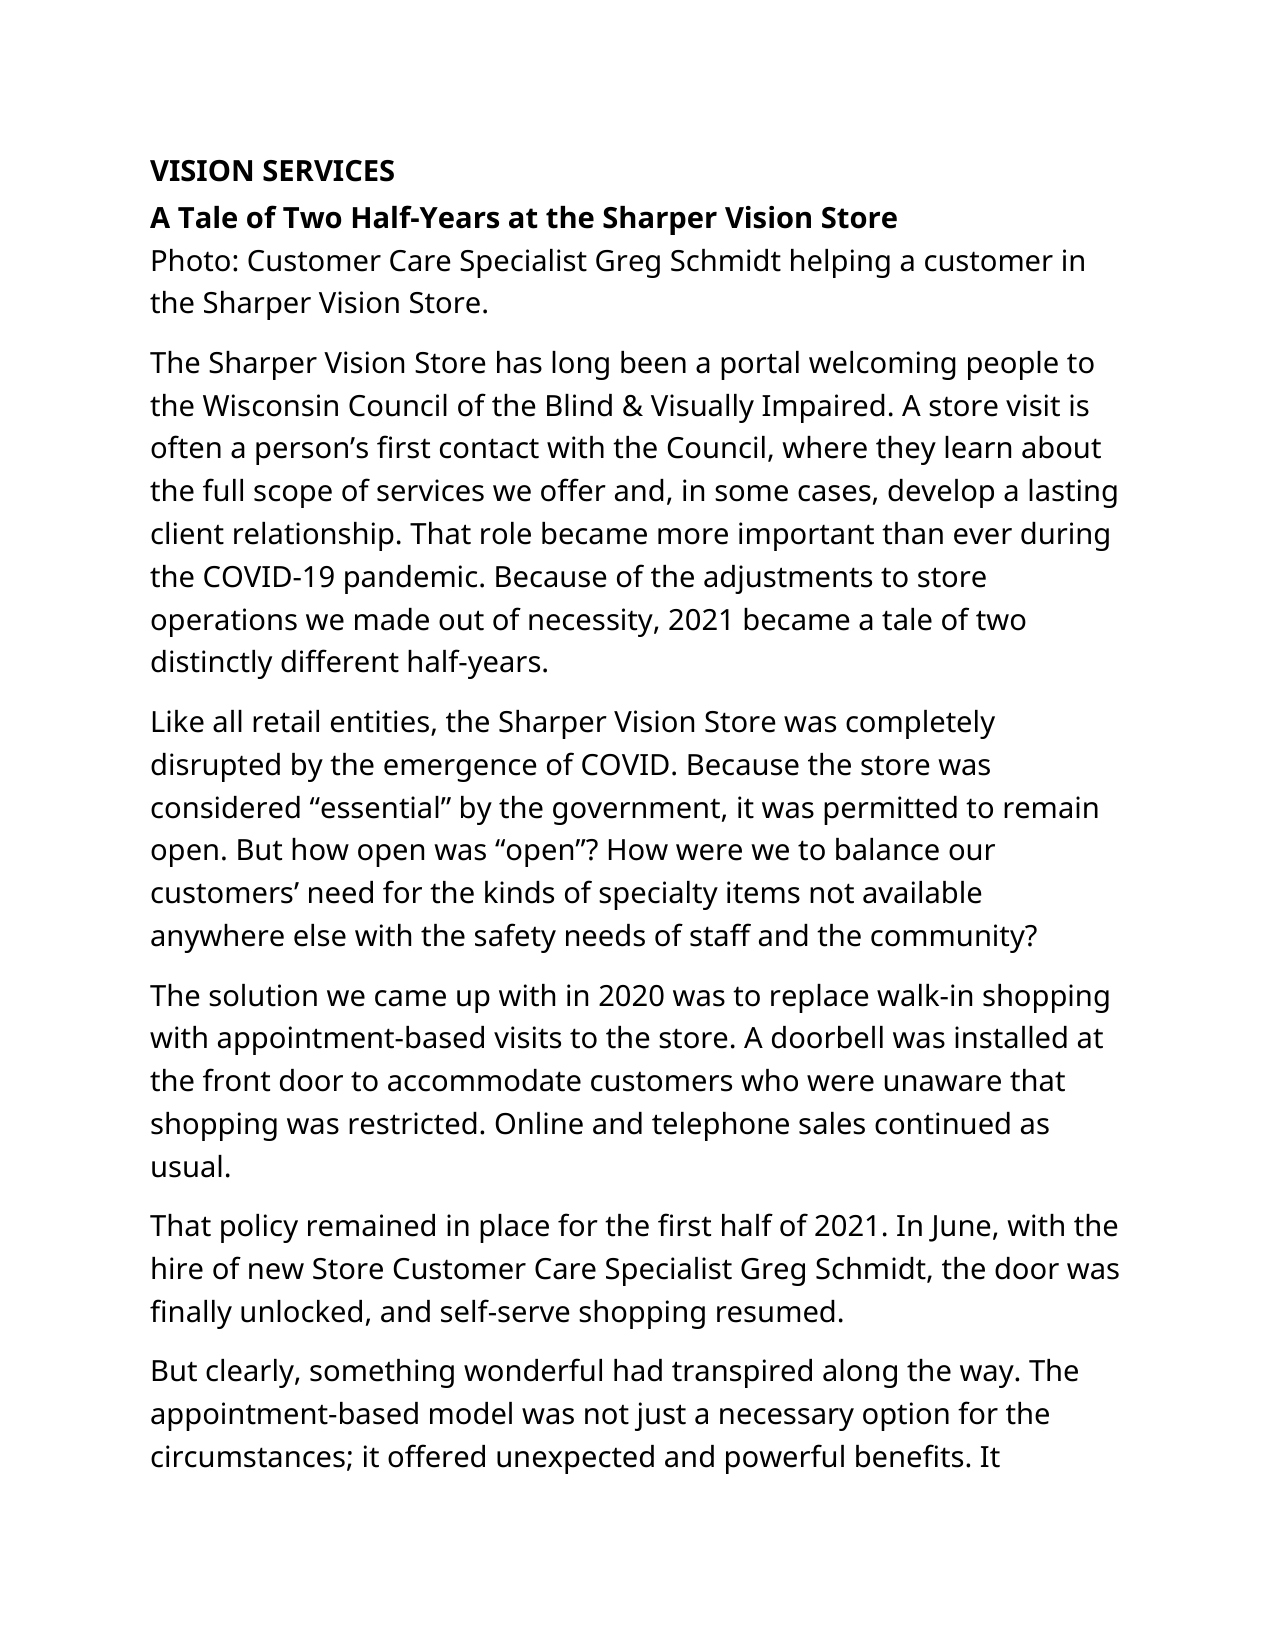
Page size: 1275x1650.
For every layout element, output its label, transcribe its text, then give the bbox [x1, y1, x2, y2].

subtitle VISION SERVICES [150, 150, 1125, 190]
text That policy remained in place for the first half of 2021. In June, with the hire of new Store Customer Care Specialist Greg Schmidt, the door was finally unlocked, and self-serve shopping resumed. [150, 1206, 1125, 1331]
text Photo: Customer Care Specialist Greg Schmidt helping a customer in the Sharper Vision Store. [150, 240, 1125, 322]
text The solution we came up with in 2020 was to replace walk-in shopping with appointment-based visits to the store. A doorbell was installed at the front door to accommodate customers who were unaware that shopping was restricted. Online and telephone sales continued as usual. [150, 975, 1125, 1186]
text The Sharper Vision Store has long been a portal welcoming people to the Wisconsin Council of the Blind & Visually Impaired. A store visit is often a person’s first contact with the Council, where they learn about the full scope of services we offer and, in some cases, develop a lasting client relationship. That role became more important than ever during the COVID-19 pandemic. Because of the adjustments to store operations we made out of necessity, 2021 became a tale of two distinctly different half-years. [150, 342, 1125, 681]
text Like all retail entities, the Sharper Vision Store was completely disrupted by the emergence of COVID. Because the store was considered “essential” by the government, it was permitted to remain open. But how open was “open”? How were we to balance our customers’ need for the kinds of specialty items not available anywhere else with the safety needs of staff and the community? [150, 701, 1125, 955]
subtitle A Tale of Two Half-Years at the Sharper Vision Store [150, 197, 1125, 237]
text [150, 1351, 1125, 1476]
